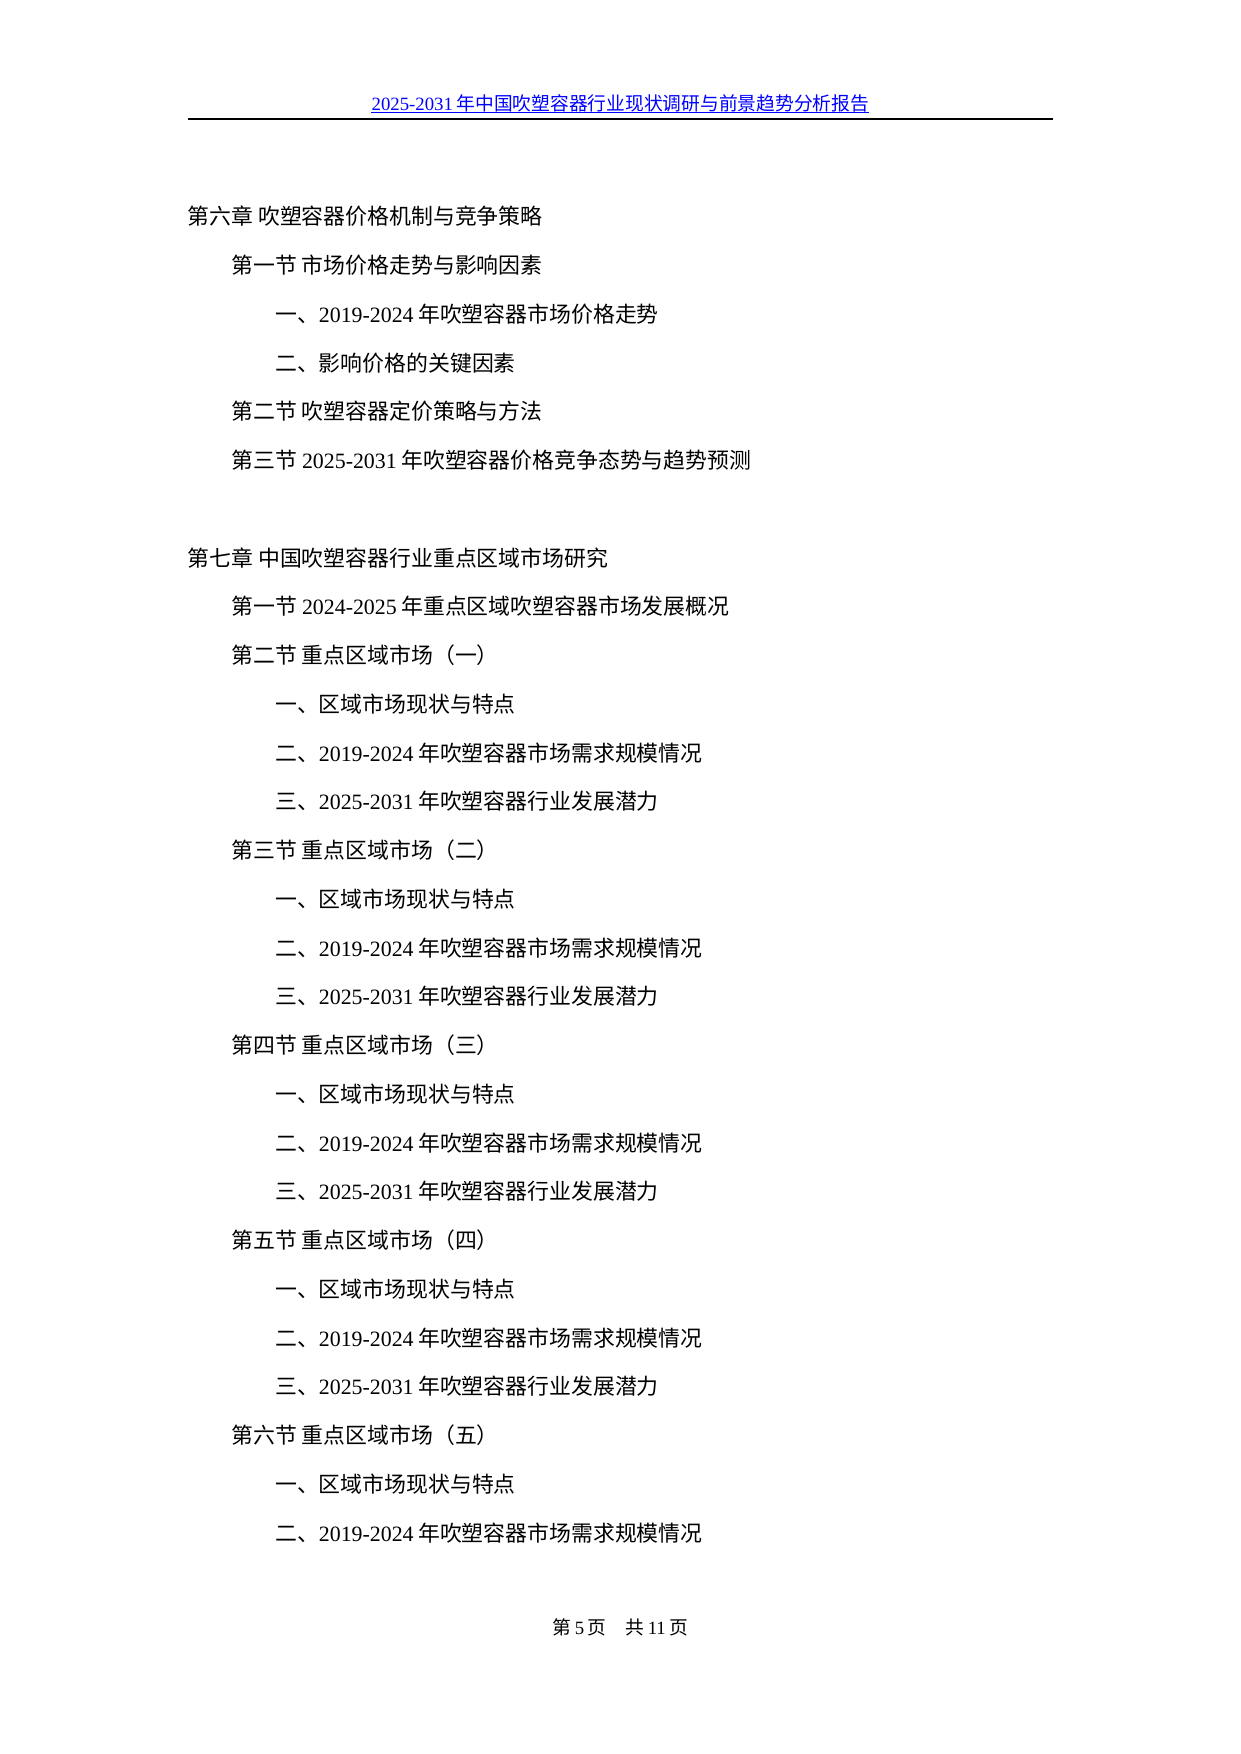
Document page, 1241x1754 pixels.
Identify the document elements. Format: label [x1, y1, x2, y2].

text [187, 150, 1053, 1548]
